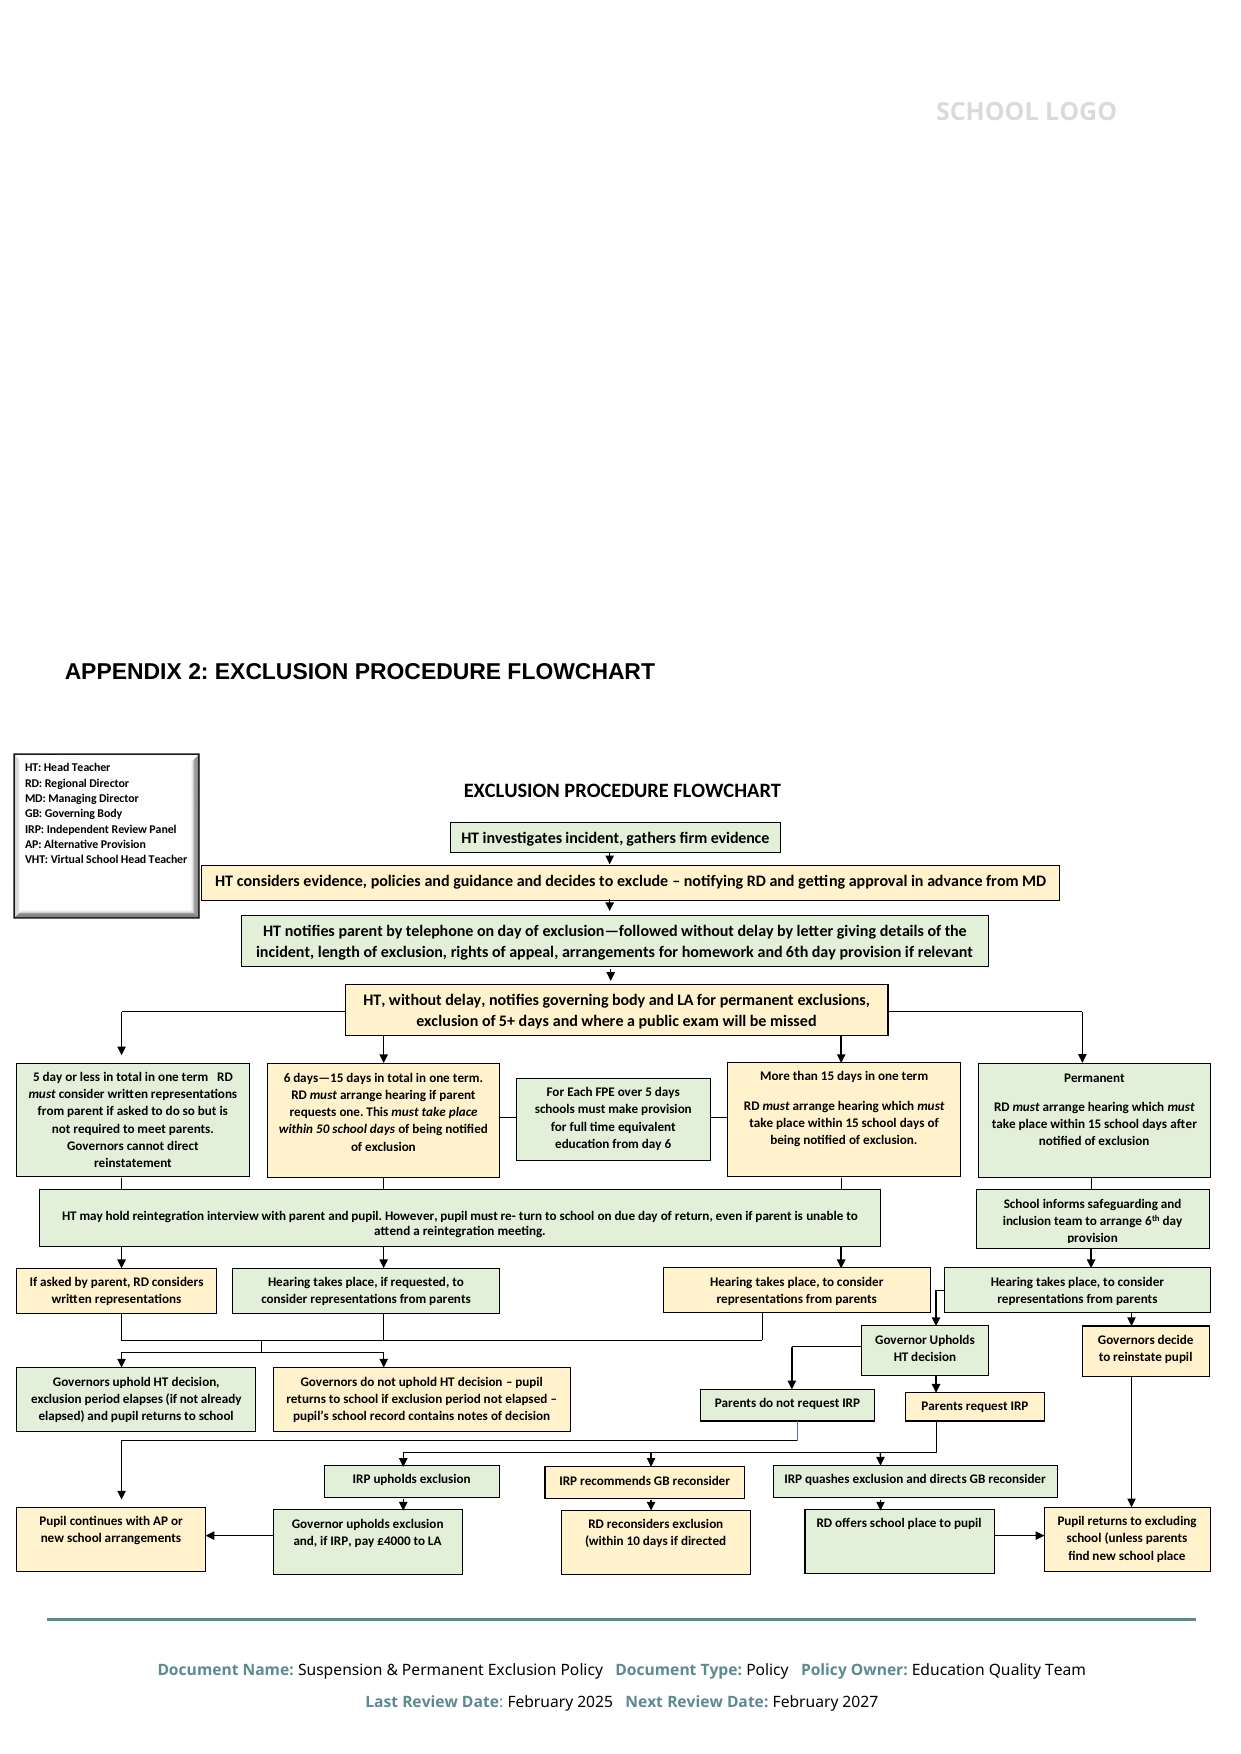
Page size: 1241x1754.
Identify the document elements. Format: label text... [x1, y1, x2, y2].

subtitle APPENDIX 2: EXCLUSION PROCEDURE FLOWCHART [64, 658, 1176, 684]
